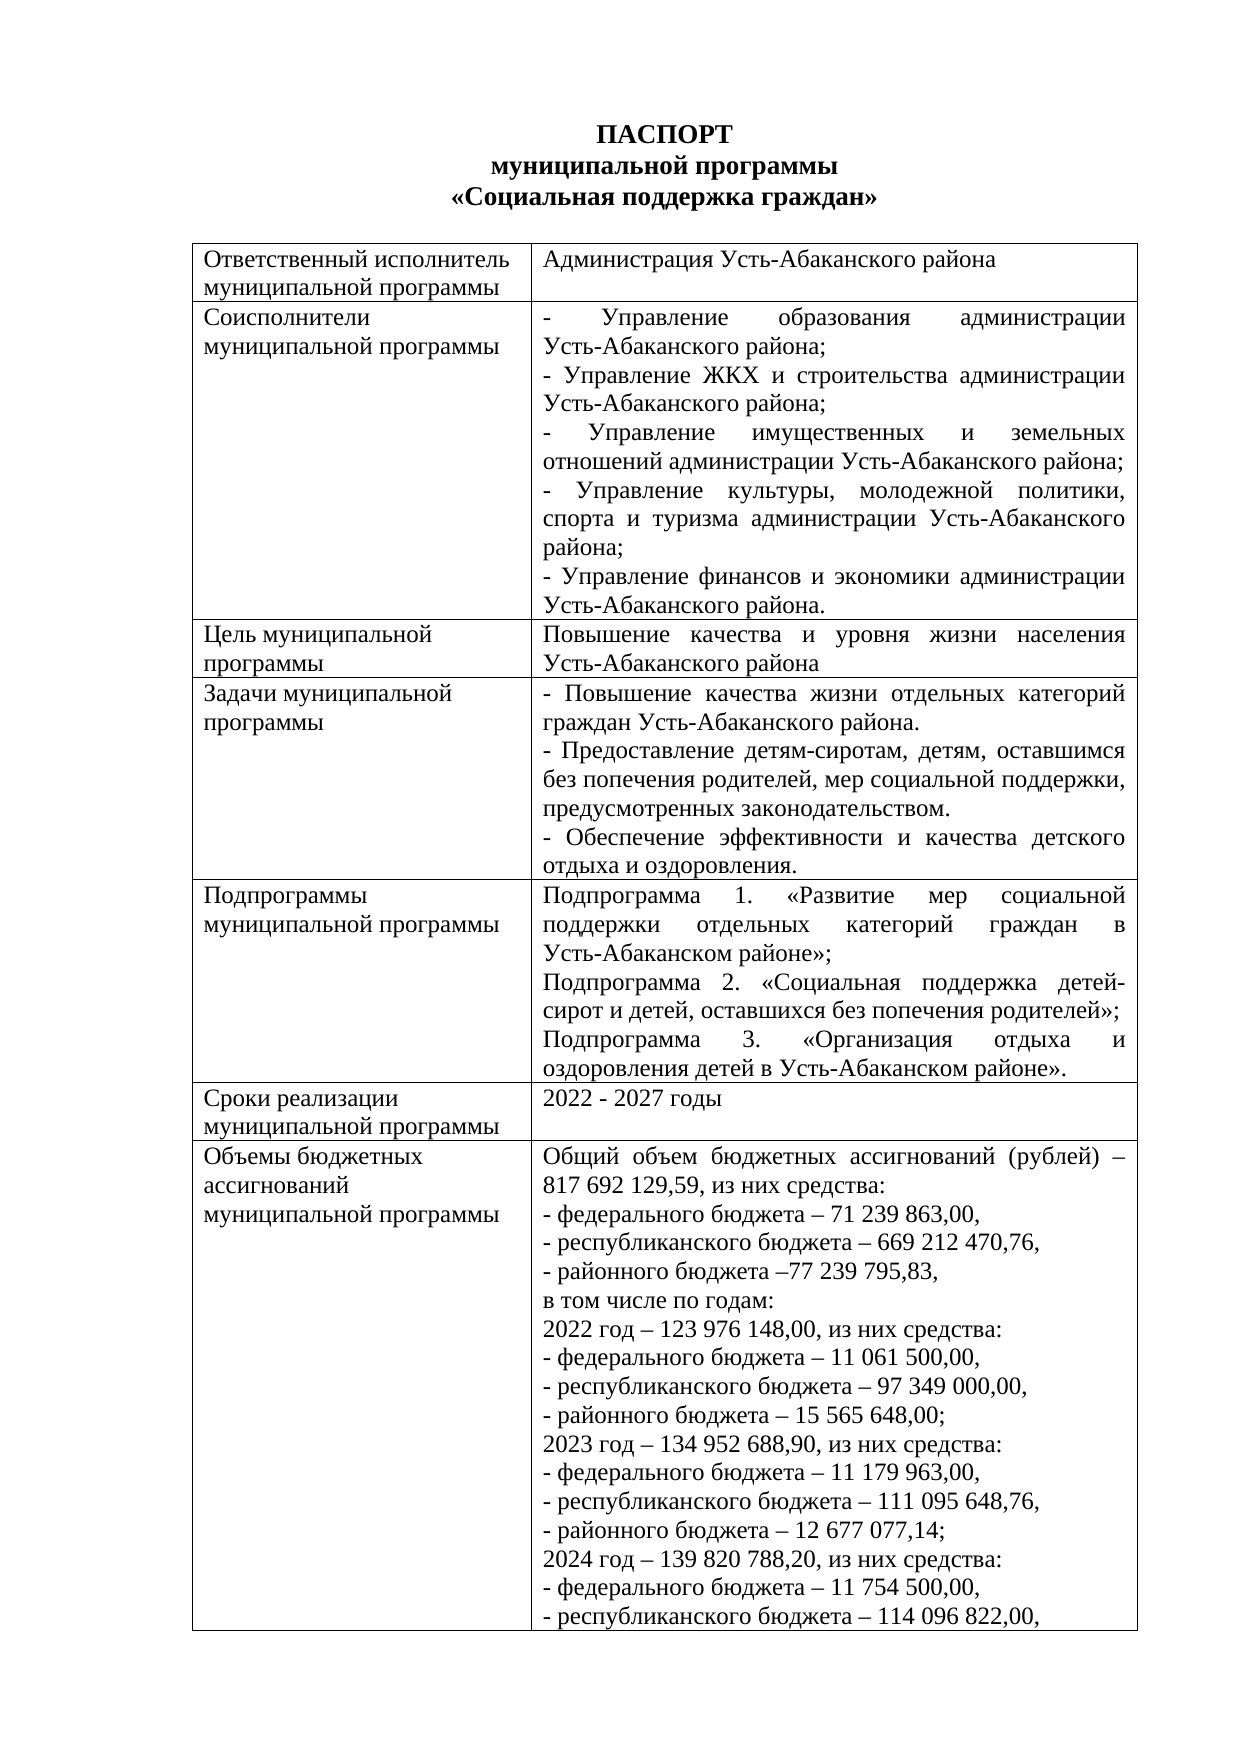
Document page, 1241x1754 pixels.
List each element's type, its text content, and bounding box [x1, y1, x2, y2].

table_cell Цель муниципальной программы [193, 620, 531, 677]
text ПАСПОРТ [177, 118, 1152, 149]
table_header Ответственный исполнитель муниципальной программы [193, 244, 531, 301]
table_cell 2022 - 2027 годы [532, 1083, 1137, 1140]
table_cell Сроки реализации муниципальной программы [193, 1083, 531, 1140]
table_cell Соисполнители муниципальной программы [193, 302, 531, 618]
table_cell Задачи муниципальной программы [193, 678, 531, 879]
table_cell Повышение качества и уровня жизни населения Усть-Абаканского района [532, 620, 1137, 677]
table_cell - Управление образования администрации Усть-Абаканского района; - Управление ЖКХ и строительства администрации Усть-Абаканского района; - Управление имущественных и земельных отношений администрации Усть-Абаканского района; - Управление культуры, молодежной политики, спорта и туризма администрации Усть-Абаканского района; - Управление финансов и экономики администрации Усть-Абаканского района. [532, 302, 1137, 618]
text муниципальной программы [177, 149, 1152, 180]
table_header Администрация Усть-Абаканского района [532, 244, 1137, 301]
table_cell Подпрограмма 1. «Развитие мер социальной поддержки отдельных категорий граждан в Усть-Абаканском районе»; Подпрограмма 2. «Социальная поддержка детей-сирот и детей, оставшихся без попечения родителей»; Подпрограмма 3. «Организация отдыха и оздоровления детей в Усть-Абаканском районе». [532, 880, 1137, 1082]
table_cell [193, 1141, 531, 1630]
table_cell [532, 1141, 1137, 1630]
text «Социальная поддержка граждан» [177, 180, 1152, 212]
table_cell Подпрограммы муниципальной программы [193, 880, 531, 1082]
table_cell - Повышение качества жизни отдельных категорий граждан Усть-Абаканского района. - Предоставление детям-сиротам, детям, оставшимся без попечения родителей, мер социальной поддержки, предусмотренных законодательством. - Обеспечение эффективности и качества детского отдыха и оздоровления. [532, 678, 1137, 879]
